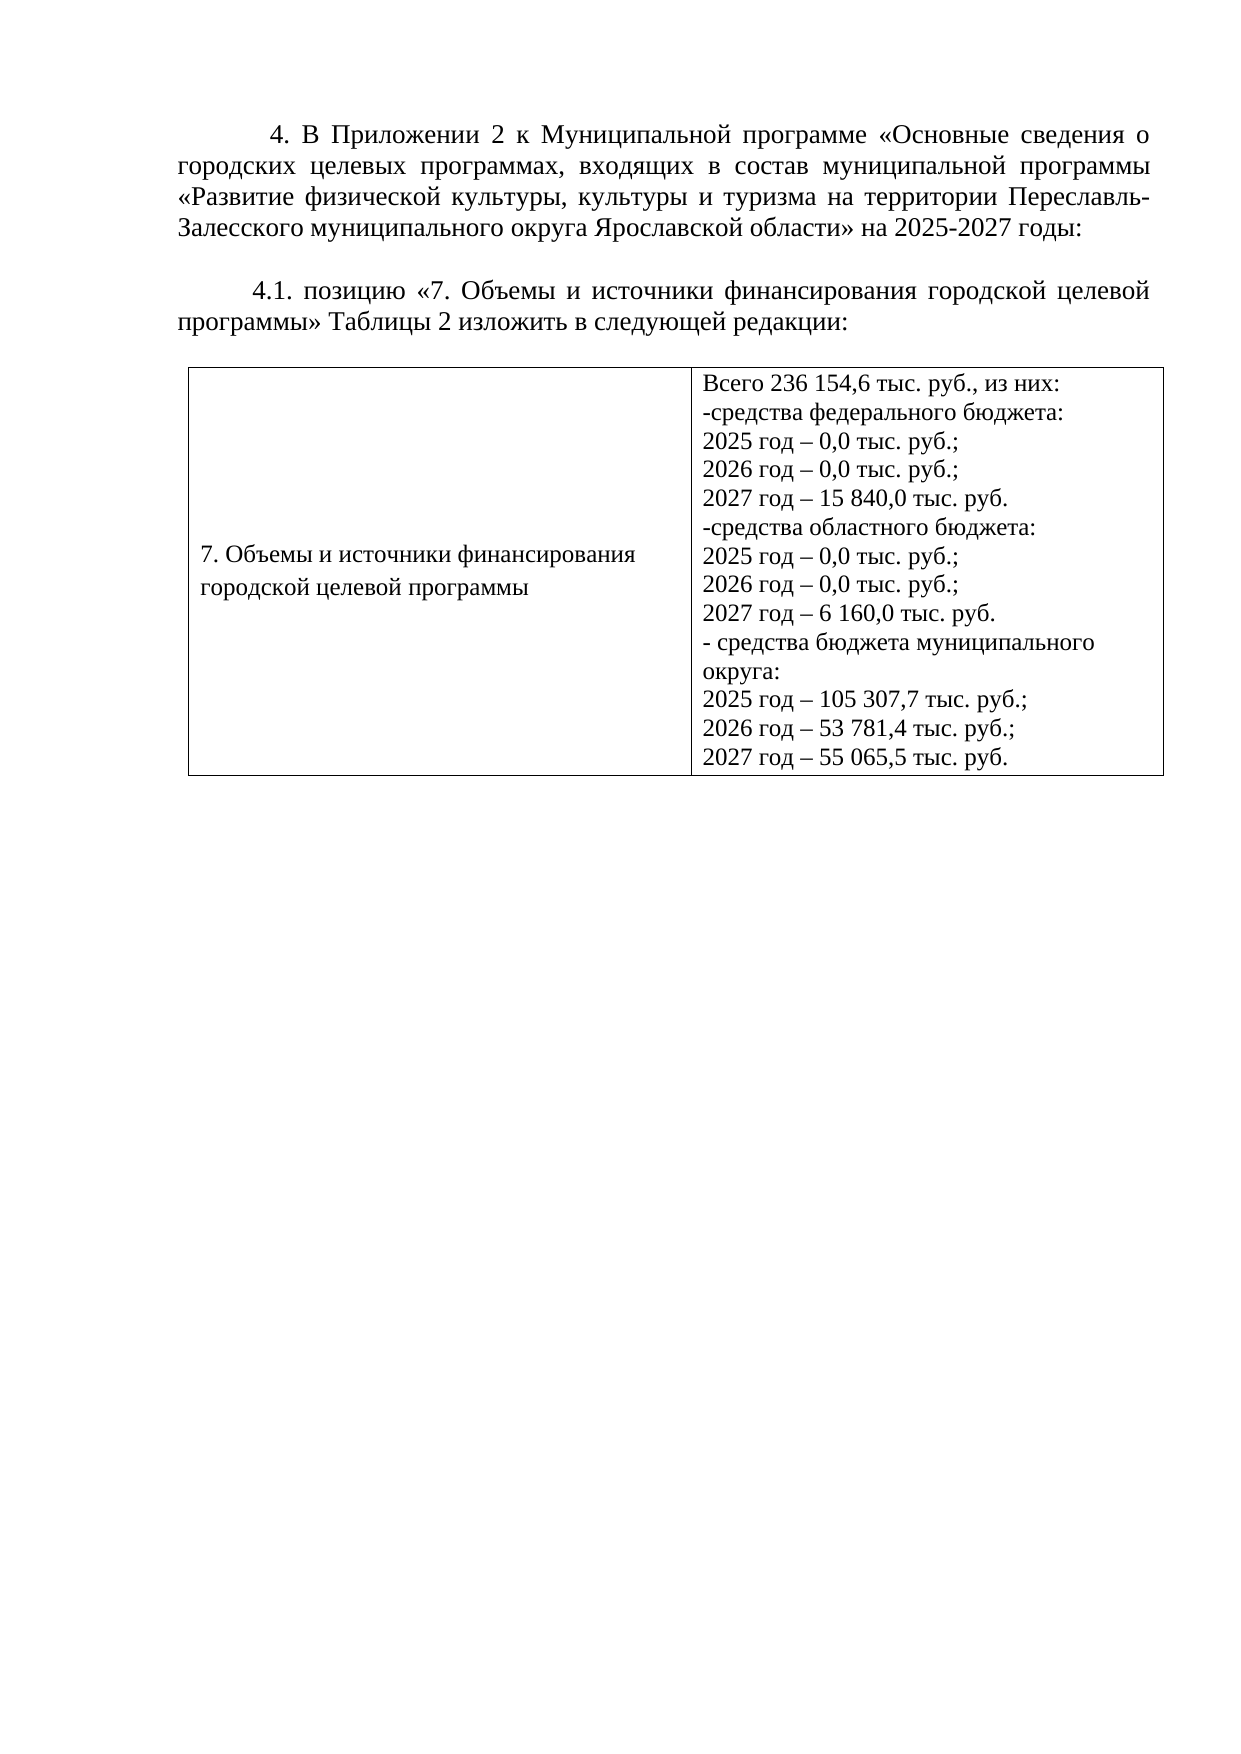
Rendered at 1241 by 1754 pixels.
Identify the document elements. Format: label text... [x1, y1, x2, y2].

table_header 7. Объемы и источники финансирования городской целевой программы [189, 368, 691, 775]
table_header Всего 236 154,6 тыс. руб., из них: -средства федерального бюджета: 2025 год – 0,0 тыс. руб.; 2026 год – 0,0 тыс. руб.; 2027 год – 15 840,0 тыс. руб. -средства областного бюджета: 2025 год – 0,0 тыс. руб.; 2026 год – 0,0 тыс. руб.; 2027 год – 6 160,0 тыс. руб. - средства бюджета муниципального округа: 2025 год – 105 307,7 тыс. руб.; 2026 год – 53 781,4 тыс. руб.; 2027 год – 55 065,5 тыс. руб. [692, 368, 1163, 775]
text 4. В Приложении 2 к Муниципальной программе «Основные сведения о городских целевых программах, входящих в состав муниципальной программы «Развитие физической культуры, культуры и туризма на территории Переславль-Залесского муниципального округа Ярославской области» на 2025-2027 годы: [177, 118, 1152, 243]
text 4.1. позицию «7. Объемы и источники финансирования городской целевой программы» Таблицы 2 изложить в следующей редакции: [177, 274, 1152, 336]
